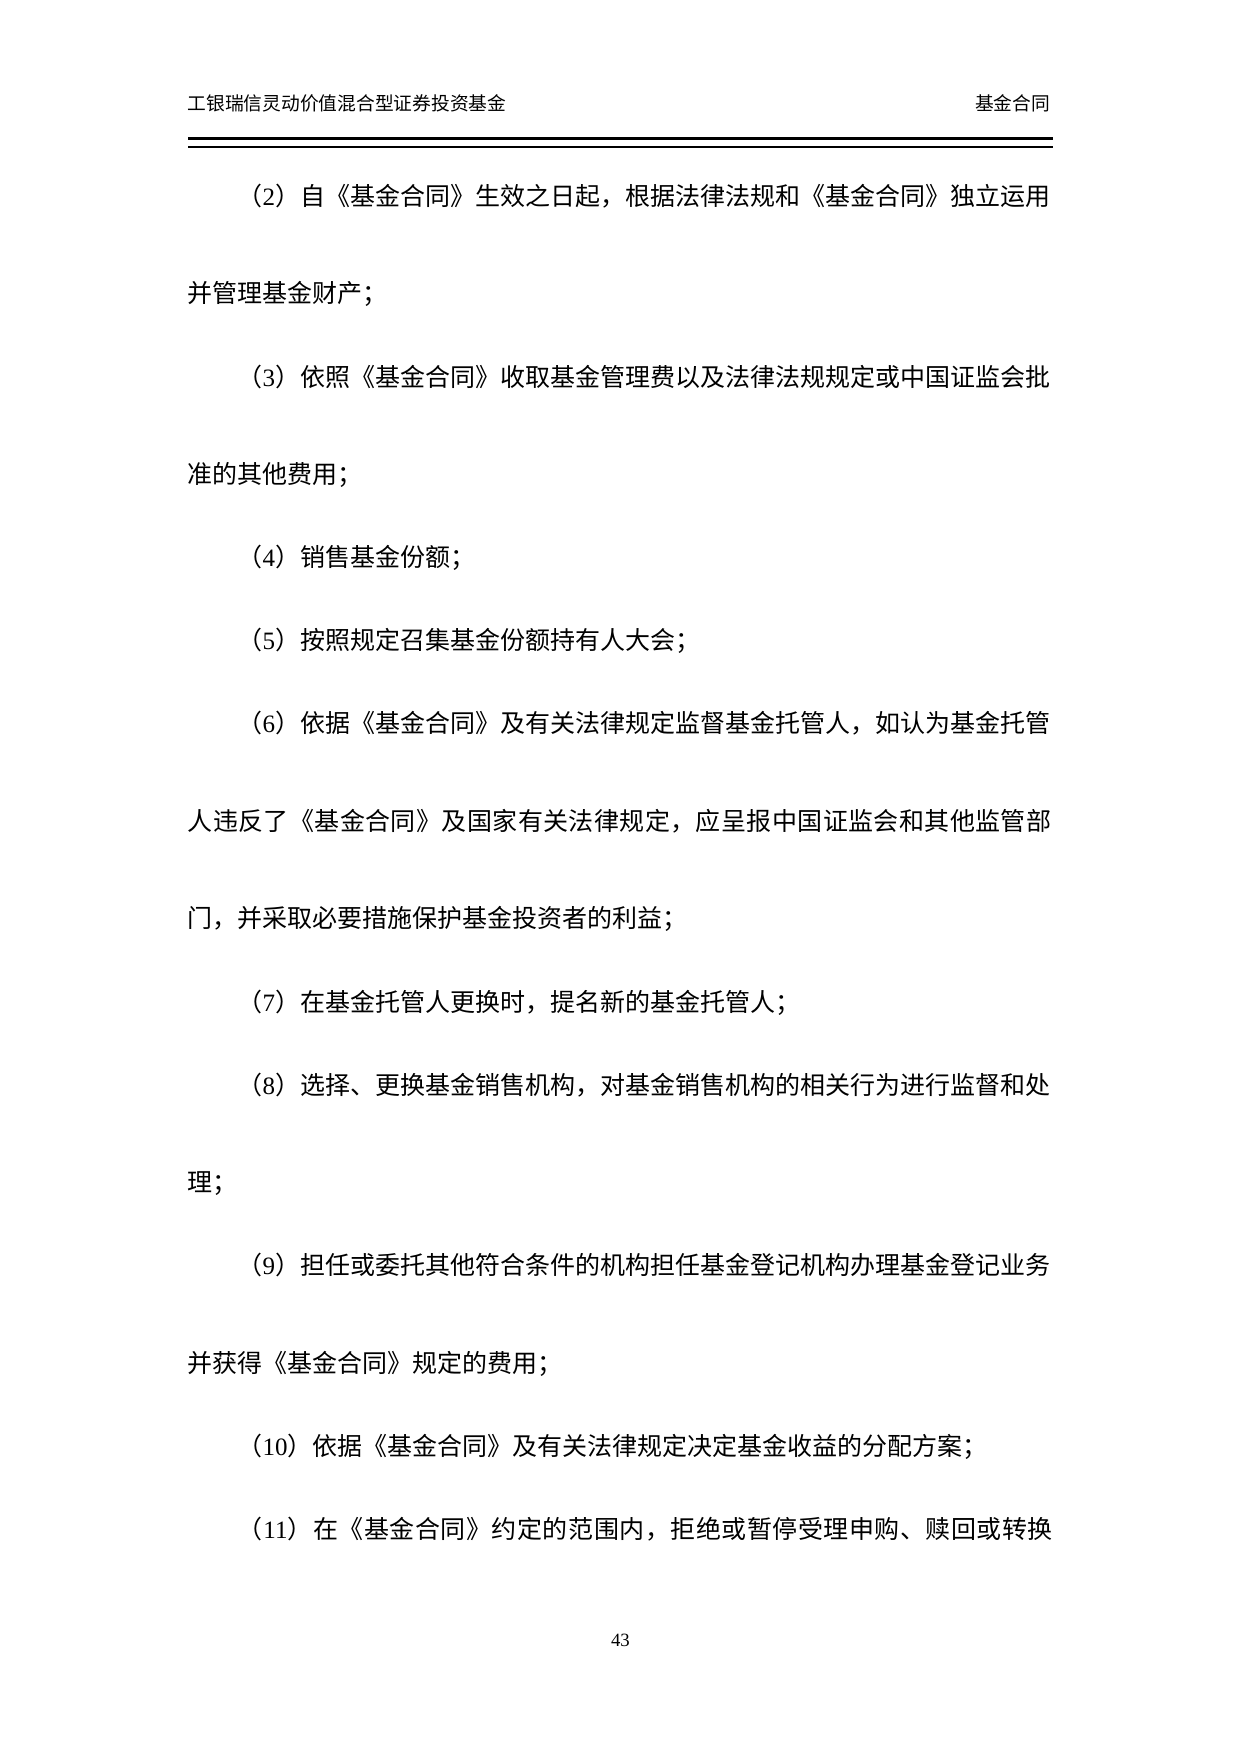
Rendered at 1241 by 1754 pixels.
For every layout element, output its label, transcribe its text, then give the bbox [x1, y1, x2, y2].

text （4）销售基金份额； [187, 523, 1053, 588]
text （10）依据《基金合同》及有关法律规定决定基金收益的分配方案； [187, 1412, 1053, 1477]
text （6）依据《基金合同》及有关法律规定监督基金托管人，如认为基金托管人违反了《基金合同》及国家有关法律规定，应呈报中国证监会和其他监管部门，并采取必要措施保护基金投资者的利益； [187, 689, 1053, 949]
text （8）选择、更换基金销售机构，对基金销售机构的相关行为进行监督和处理； [187, 1051, 1053, 1213]
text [187, 1495, 1053, 1560]
text （3）依照《基金合同》收取基金管理费以及法律法规规定或中国证监会批准的其他费用； [187, 343, 1053, 505]
text （5）按照规定召集基金份额持有人大会； [187, 606, 1053, 671]
text （2）自《基金合同》生效之日起，根据法律法规和《基金合同》独立运用并管理基金财产； [187, 162, 1053, 324]
text （7）在基金托管人更换时，提名新的基金托管人； [187, 968, 1053, 1033]
text （9）担任或委托其他符合条件的机构担任基金登记机构办理基金登记业务并获得《基金合同》规定的费用； [187, 1231, 1053, 1394]
